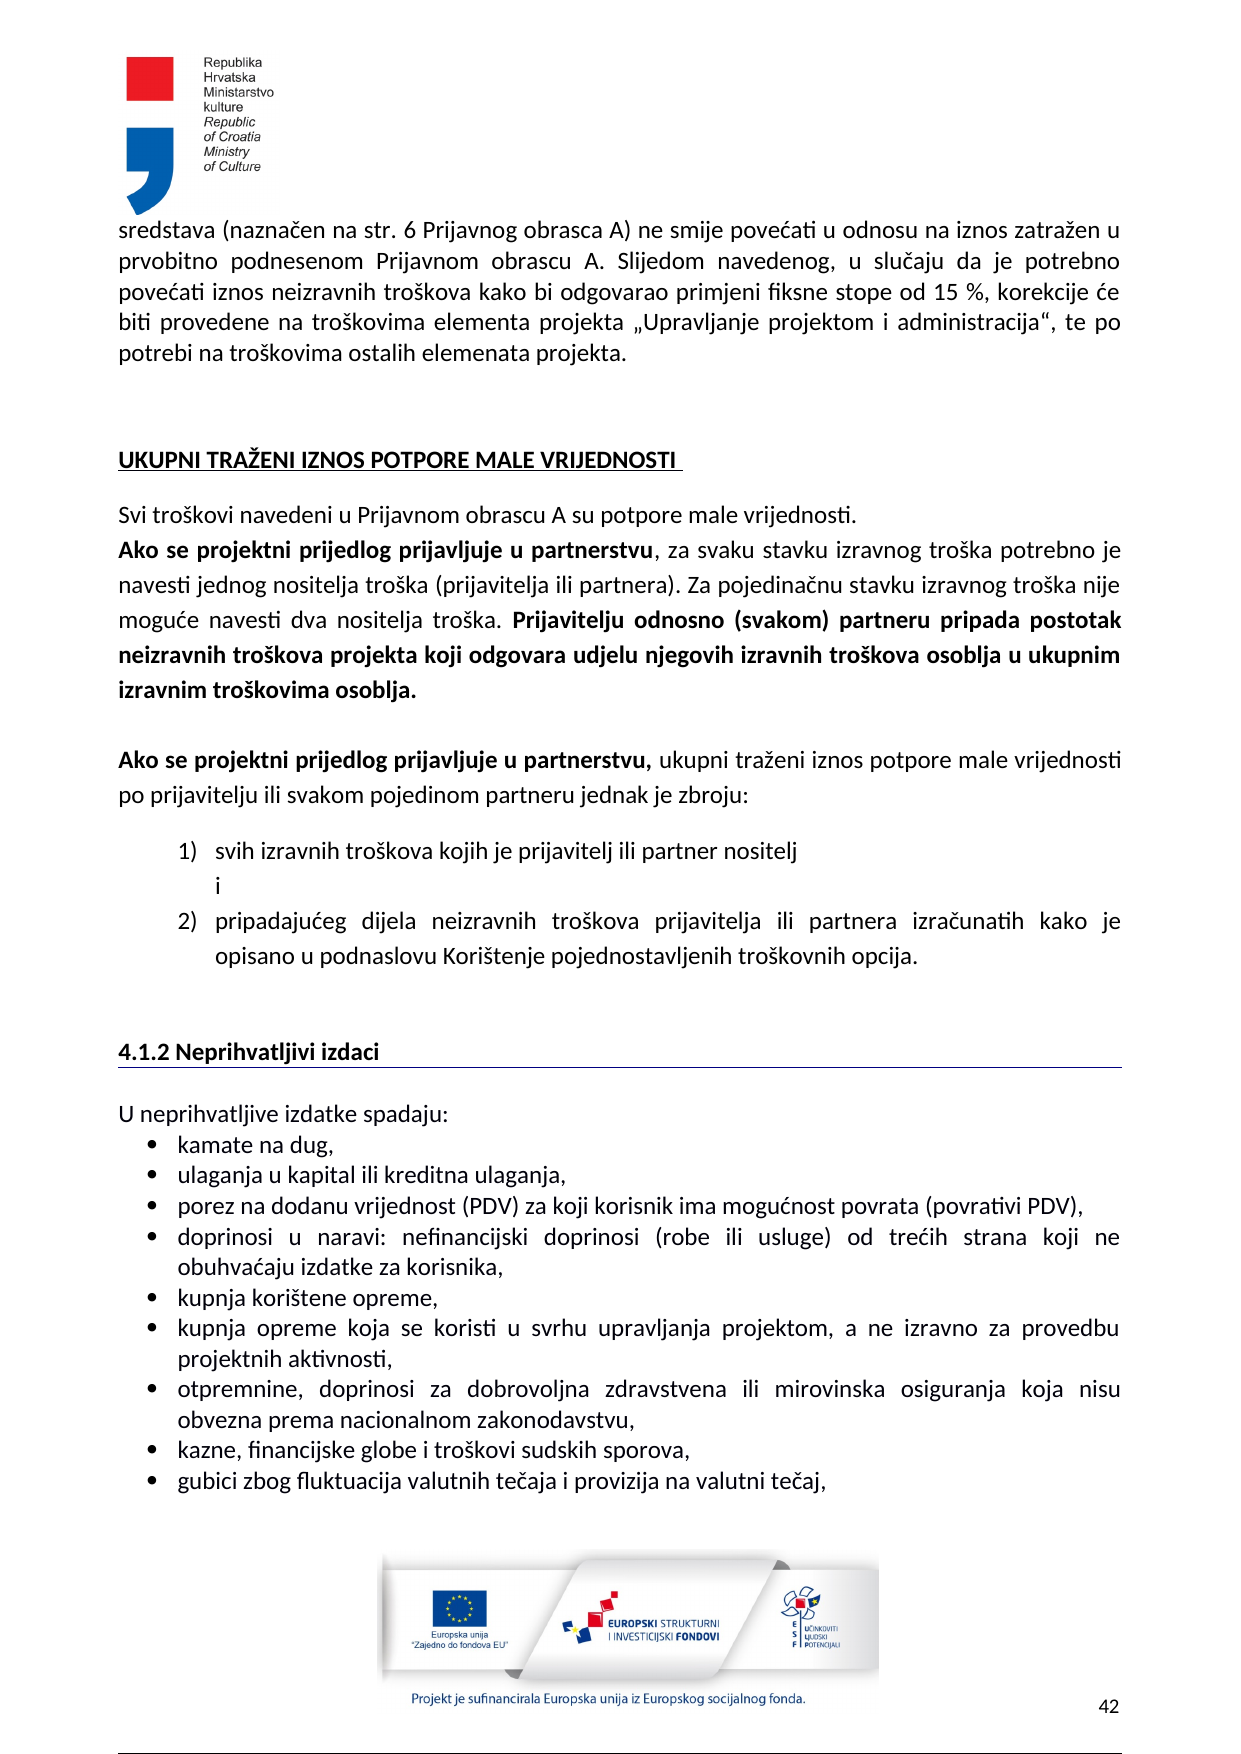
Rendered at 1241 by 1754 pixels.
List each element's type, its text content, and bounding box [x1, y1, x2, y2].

text i [215, 871, 1122, 901]
list kamate na dug, [148, 1129, 1122, 1160]
text 4.1.2 Neprihvatljivi izdaci [118, 1037, 1122, 1067]
picture [377, 1549, 879, 1714]
text Ako se projektni prijedlog prijavljuje u partnerstvu, ukupni traženi iznos potpore male vrijednosti po prijavitelju ili svakom pojedinom partneru jednak je zbroju: [118, 745, 1122, 810]
list kazne, financijske globe i troškovi sudskih sporova, [148, 1434, 1122, 1465]
list doprinosi u naravi: nefinancijski doprinosi (robe ili usluge) od trećih strana koji ne obuhvaćaju izdatke za korisnika, [148, 1221, 1122, 1282]
list svih izravnih troškova kojih je prijavitelj ili partner nositelj [177, 836, 1122, 866]
list ulaganja u kapital ili kreditna ulaganja, [148, 1160, 1122, 1190]
text U neprihvatljive izdatke spadaju: [118, 1099, 1122, 1129]
list kupnja korištene opreme, [148, 1282, 1122, 1312]
text Svi troškovi navedeni u Prijavnom obrascu A su potpore male vrijednosti. [118, 500, 1122, 530]
list gubici zbog fluktuacija valutnih tečaja i provizija na valutni tečaj, [148, 1465, 1122, 1495]
list kupnja opreme koja se koristi u svrhu upravljanja projektom, a ne izravno za provedbu projektnih aktivnosti, [148, 1312, 1122, 1373]
list porez na dodanu vrijednost (PDV) za koji korisnik ima mogućnost povrata (povrativi PDV), [148, 1190, 1122, 1221]
text Ako se projektni prijedlog prijavljuje u partnerstvu, za svaku stavku izravnog troška potrebno je navesti jednog nositelja troška (prijavitelja ili partnera). Za pojedinačnu stavku izravnog troška nije moguće navesti dva nositelja troška. Prijavitelju odnosno (svakom) partneru pripada postotak neizravnih troškova projekta koji odgovara udjelu njegovih izravnih troškova osoblja u ukupnim izravnim troškovima osoblja. [118, 535, 1122, 705]
list otpremnine, doprinosi za dobrovoljna zdravstvena ili mirovinska osiguranja koja nisu obvezna prema nacionalnom zakonodavstvu, [148, 1373, 1122, 1434]
picture [118, 50, 280, 215]
list pripadajućeg dijela neizravnih troškova prijavitelja ili partnera izračunatih kako je opisano u podnaslovu Korištenje pojednostavljenih troškovnih opcija. [177, 906, 1122, 971]
text UKUPNI TRAŽENI IZNOS POTPORE MALE VRIJEDNOSTI [118, 444, 1122, 474]
